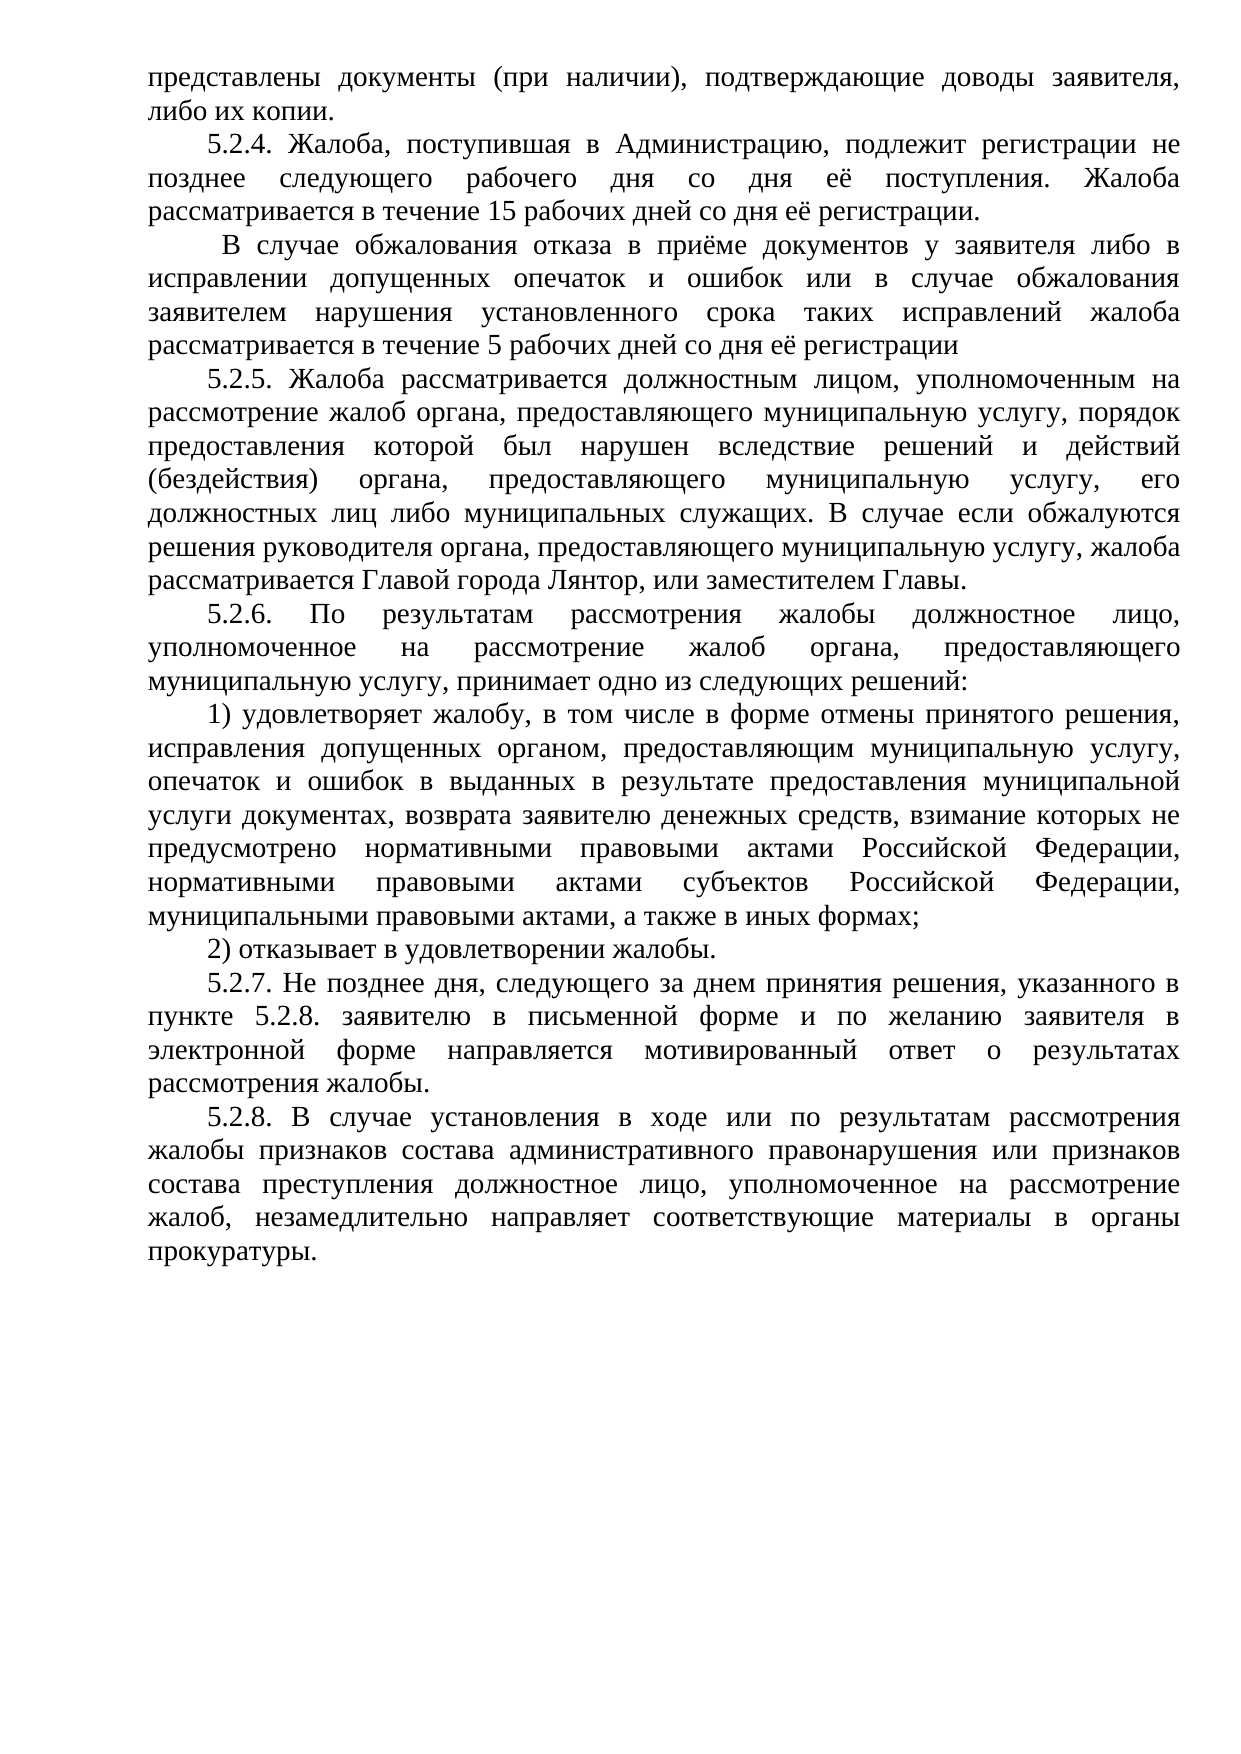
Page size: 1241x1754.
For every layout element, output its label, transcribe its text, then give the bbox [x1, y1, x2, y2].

text 5.2.6. По результатам рассмотрения жалобы должностное лицо, уполномоченное на рассмотрение жалоб органа, предоставляющего муниципальную услугу, принимает одно из следующих решений: [148, 596, 1181, 696]
text 1) удовлетворяет жалобу, в том числе в форме отмены принятого решения, исправления допущенных органом, предоставляющим муниципальную услугу, опечаток и ошибок в выданных в результате предоставления муниципальной услуги документах, возврата заявителю денежных средств, взимание которых не предусмотрено нормативными правовыми актами Российской Федерации, нормативными правовыми актами субъектов Российской Федерации, муниципальными правовыми актами, а также в иных формах; [148, 696, 1181, 931]
text В случае обжалования отказа в приёме документов у заявителя либо в исправлении допущенных опечаток и ошибок или в случае обжалования заявителем нарушения установленного срока таких исправлений жалоба рассматривается в течение 5 рабочих дней со дня её регистрации [148, 227, 1181, 361]
text 2) отказывает в удовлетворении жалобы. [148, 931, 1181, 965]
text 5.2.5. Жалоба рассматривается должностным лицом, уполномоченным на рассмотрение жалоб органа, предоставляющего муниципальную услугу, порядок предоставления которой был нарушен вследствие решений и действий (бездействия) органа, предоставляющего муниципальную услугу, его должностных лиц либо муниципальных служащих. В случае если обжалуются решения руководителя органа, предоставляющего муниципальную услугу, жалоба рассматривается Главой города Лянтор, или заместителем Главы. [148, 361, 1181, 596]
text 5.2.7. Не позднее дня, следующего за днем принятия решения, указанного в пункте 5.2.8. заявителю в письменной форме и по желанию заявителя в электронной форме направляется мотивированный ответ о результатах рассмотрения жалобы. [148, 965, 1181, 1099]
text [148, 59, 1181, 126]
text 5.2.4. Жалоба, поступившая в Администрацию, подлежит регистрации не позднее следующего рабочего дня со дня её поступления. Жалоба рассматривается в течение 15 рабочих дней со дня её регистрации. [148, 126, 1181, 227]
text 5.2.8. В случае установления в ходе или по результатам рассмотрения жалобы признаков состава административного правонарушения или признаков состава преступления должностное лицо, уполномоченное на рассмотрение жалоб, незамедлительно направляет соответствующие материалы в органы прокуратуры. [148, 1099, 1181, 1267]
